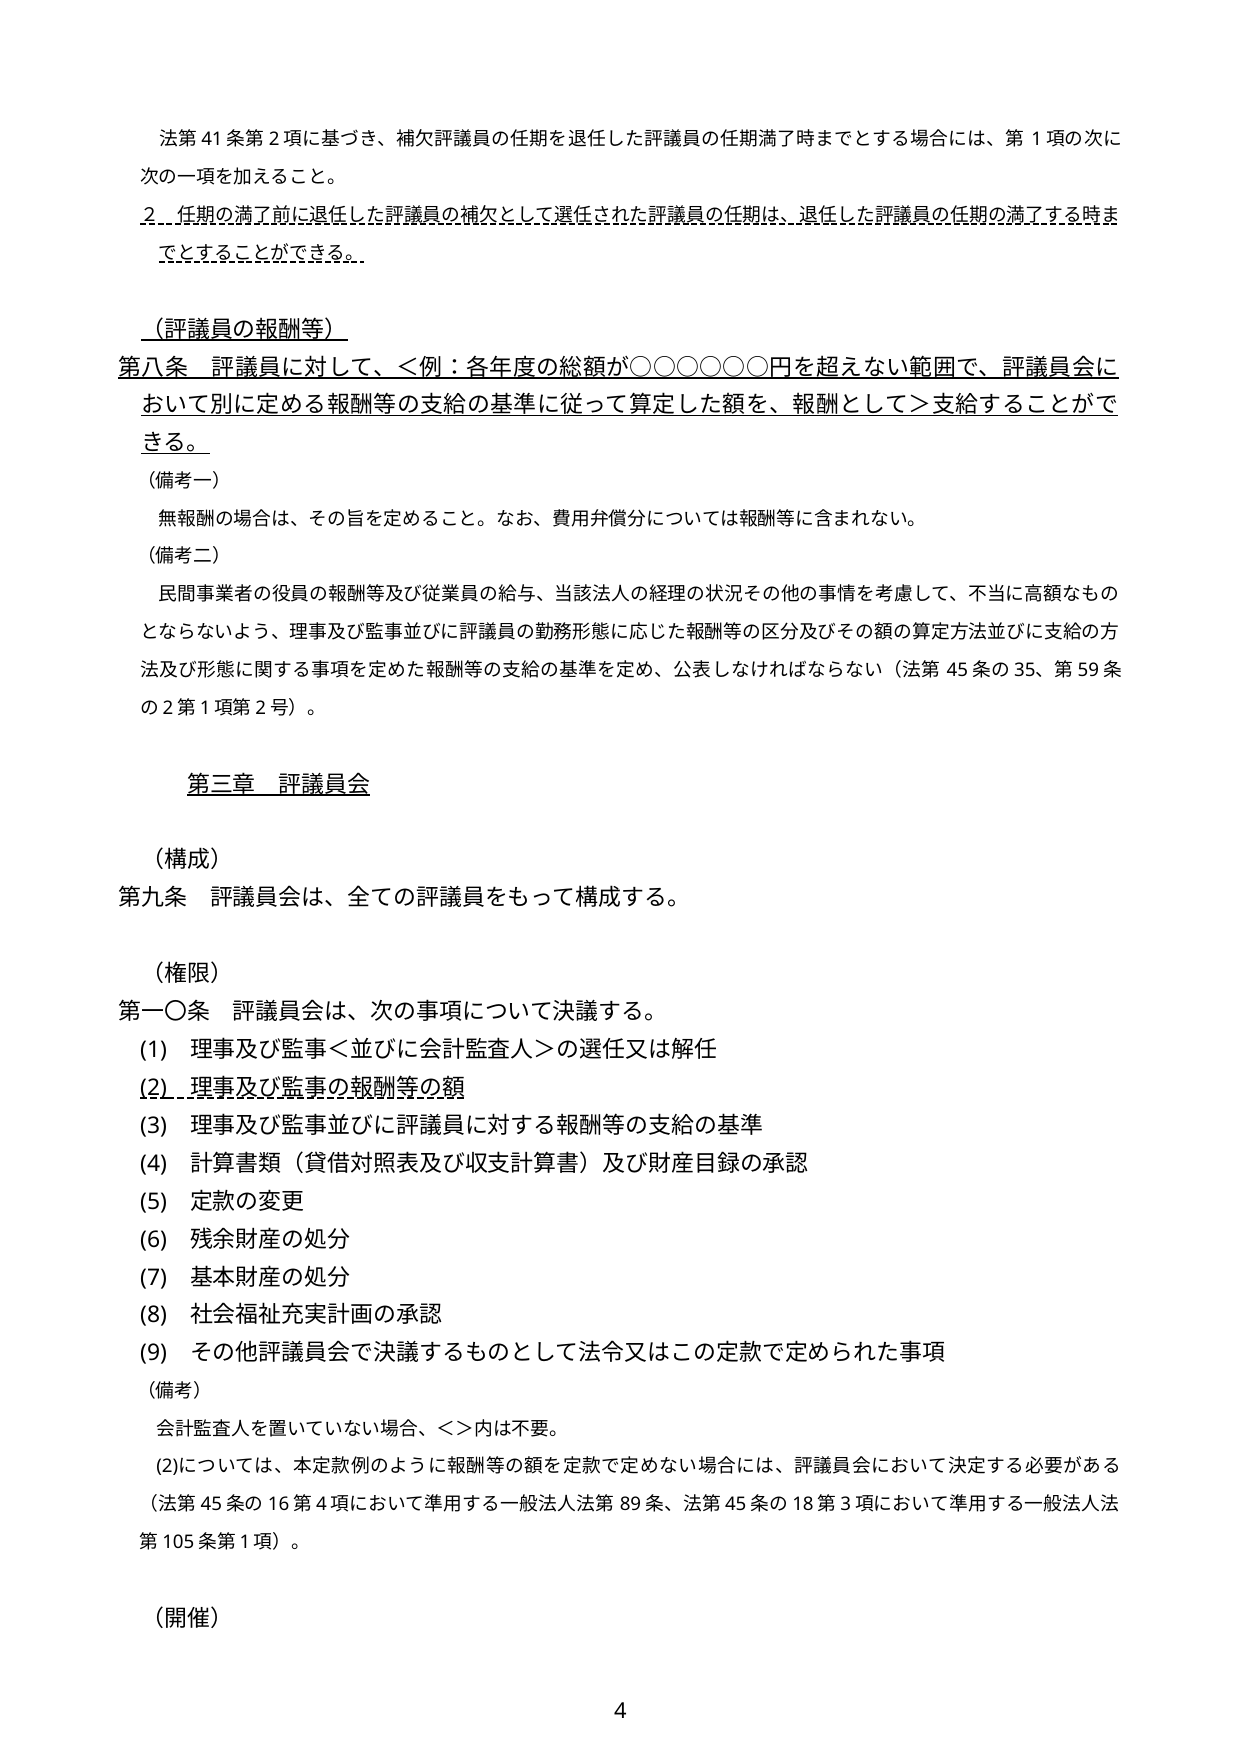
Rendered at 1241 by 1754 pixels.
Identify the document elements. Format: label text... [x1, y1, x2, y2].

text 会計監査人を置いていない場合、＜＞内は不要。 [139, 1408, 1122, 1446]
text (7) 基本財産の処分 [140, 1256, 1122, 1294]
text （備考二） [118, 536, 1122, 574]
text (2)については、本定款例のように報酬等の額を定款で定めない場合には、評議員会において決定する必要がある（法第45条の16第4項において準用する一般法人法第89条、法第45条の18第3項において準用する一般法人法第105条第1項）。 [139, 1446, 1122, 1559]
text (6) 残余財産の処分 [140, 1218, 1122, 1256]
text (5) 定款の変更 [140, 1180, 1122, 1218]
text （権限） [118, 953, 1122, 991]
text 第八条 評議員に対して、＜例：各年度の総額が○○○○○○円を超えない範囲で、評議員会において別に定める報酬等の支給の基準に従って算定した額を、報酬として＞支給することができる。 [118, 346, 1122, 460]
text (9) その他評議員会で決議するものとして法令又はこの定款で定められた事項 [140, 1332, 1122, 1370]
text (4) 計算書類（貸借対照表及び収支計算書）及び財産目録の承認 [140, 1142, 1122, 1180]
text 無報酬の場合は、その旨を定めること。なお、費用弁償分については報酬等に含まれない。 [140, 498, 1122, 536]
text 第一〇条 評議員会は、次の事項について決議する。 [118, 991, 1122, 1029]
text (3) 理事及び監事並びに評議員に対する報酬等の支給の基準 [140, 1104, 1122, 1142]
text 第九条 評議員会は、全ての評議員をもって構成する。 [118, 877, 1122, 915]
text （開催） [118, 1597, 1122, 1635]
text （評議員の報酬等） [118, 308, 1122, 346]
text （備考一） [118, 460, 1122, 498]
text ２ 任期の満了前に退任した評議員の補欠として選任された評議員の任期は、退任した評議員の任期の満了する時までとすることができる。 [140, 194, 1122, 270]
text （備考） [118, 1370, 1122, 1408]
text (1) 理事及び監事＜並びに会計監査人＞の選任又は解任 [140, 1029, 1122, 1067]
text 第三章 評議員会 [118, 763, 1122, 801]
text (2) 理事及び監事の報酬等の額 [140, 1067, 1122, 1104]
text 民間事業者の役員の報酬等及び従業員の給与、当該法人の経理の状況その他の事情を考慮して、不当に高額なものとならないよう、理事及び監事並びに評議員の勤務形態に応じた報酬等の区分及びその額の算定方法並びに支給の方法及び形態に関する事項を定めた報酬等の支給の基準を定め、公表しなければならない（法第45条の35、第59条の2第1項第2号）。 [140, 574, 1122, 725]
text 法第41条第2項に基づき、補欠評議員の任期を退任した評議員の任期満了時までとする場合には、第1項の次に次の一項を加えること。 [140, 119, 1122, 194]
text (8) 社会福祉充実計画の承認 [140, 1294, 1122, 1332]
text （構成） [118, 839, 1122, 877]
